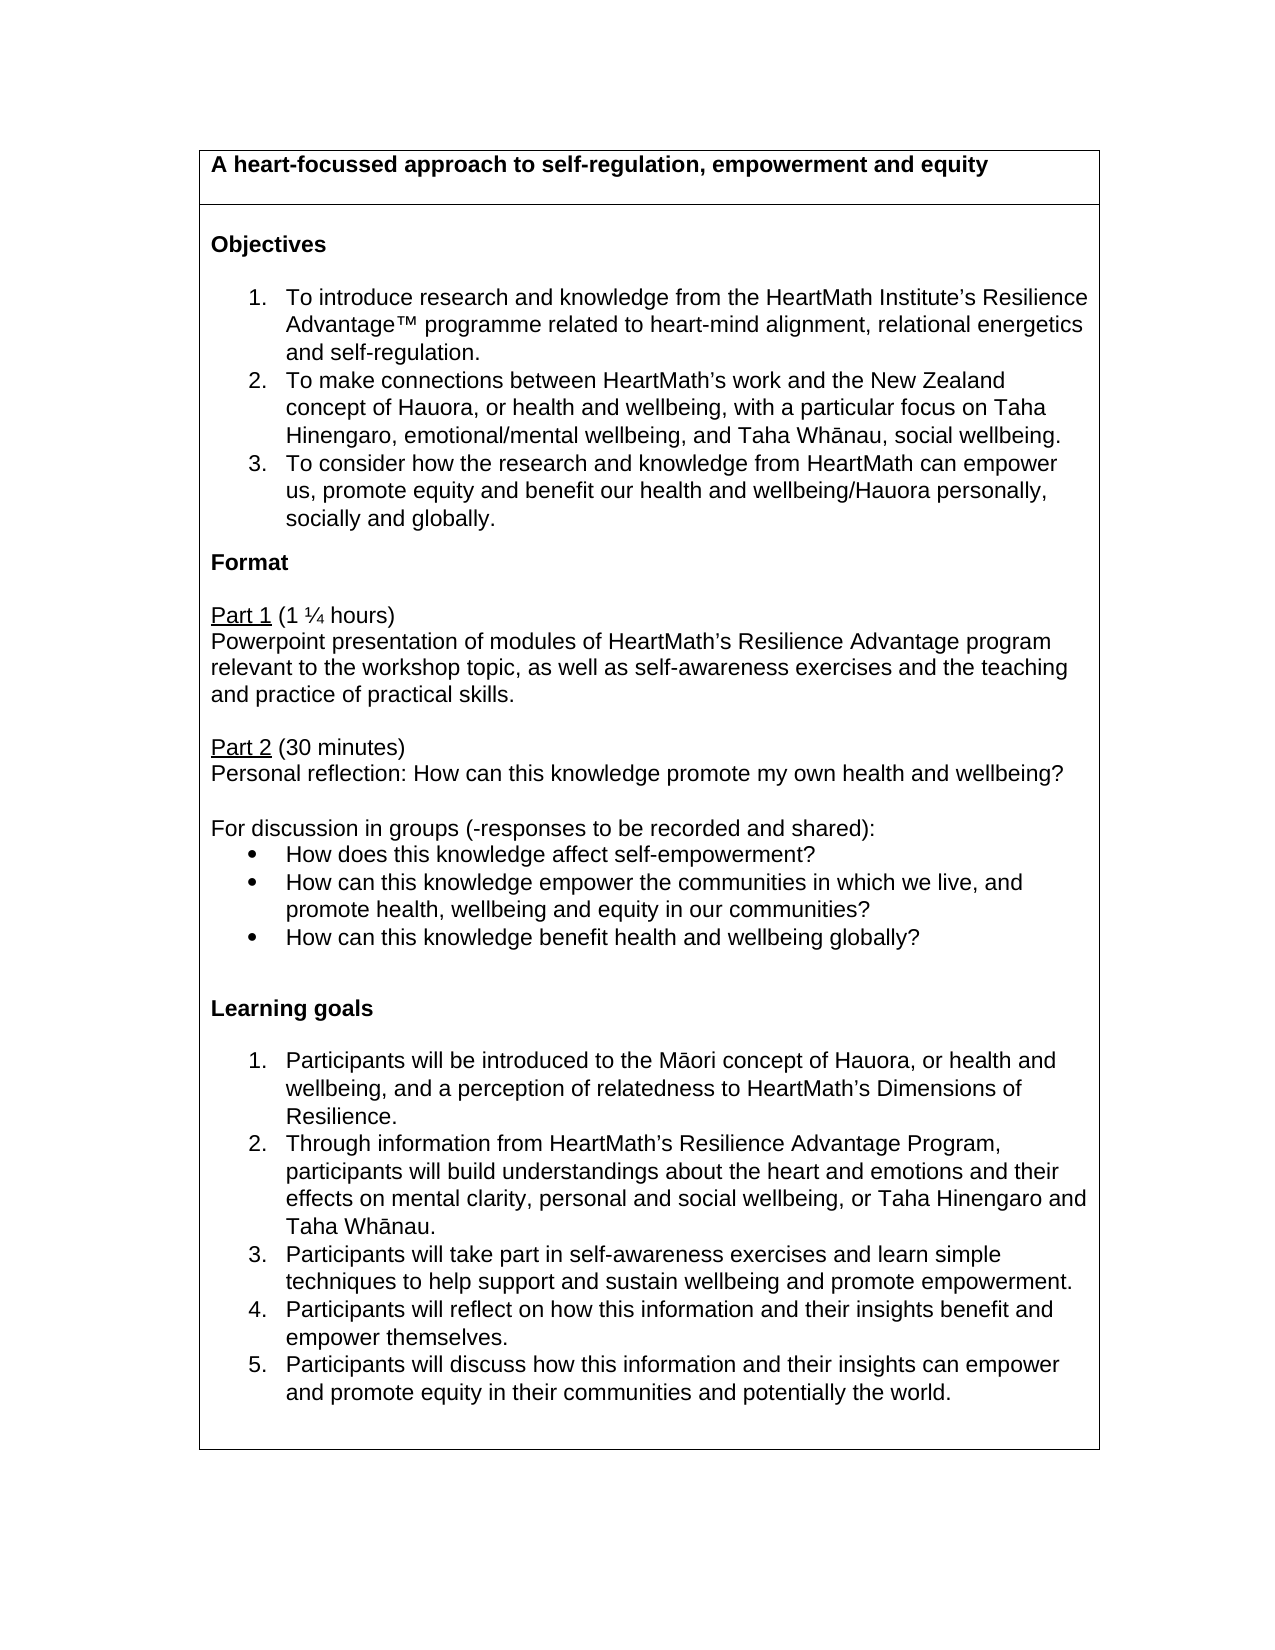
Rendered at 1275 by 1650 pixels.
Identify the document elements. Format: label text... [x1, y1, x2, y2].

table_cell Objectives To introduce research and knowledge from the HeartMath Institute’s Resilience Advantage™ programme related to heart-mind alignment, relational energetics and self-regulation. To make connections between HeartMath’s work and the New Zealand concept of Hauora, or health and wellbeing, with a particular focus on Taha Hinengaro, emotional/mental wellbeing, and Taha Whānau, social wellbeing. To consider how the research and knowledge from HeartMath can empower us, promote equity and benefit our health and wellbeing/Hauora personally, socially and globally. Format Part 1 (1 ¼ hours) Powerpoint presentation of modules of HeartMath’s Resilience Advantage program relevant to the workshop topic, as well as self-awareness exercises and the teaching and practice of practical skills. Part 2 (30 minutes) Personal reflection: How can this knowledge promote my own health and wellbeing? For discussion in groups (-responses to be recorded and shared): How does this knowledge affect self-empowerment? How can this knowledge empower the communities in which we live, and promote health, wellbeing and equity in our communities? How can this knowledge benefit health and wellbeing globally? Learning goals Participants will be introduced to the Māori concept of Hauora, or health and wellbeing, and a perception of relatedness to HeartMath’s Dimensions of Resilience. Through information from HeartMath’s Resilience Advantage Program, participants will build understandings about the heart and emotions and their effects on mental clarity, personal and social wellbeing, or Taha Hinengaro and Taha Whānau. Participants will take part in self-awareness exercises and learn simple techniques to help support and sustain wellbeing and promote empowerment. Participants will reflect on how this information and their insights benefit and empower themselves. Participants will discuss how this information and their insights can empower and promote equity in their communities and potentially the world. [200, 205, 1099, 1449]
table_header A heart-focussed approach to self-regulation, empowerment and equity [200, 151, 1099, 204]
